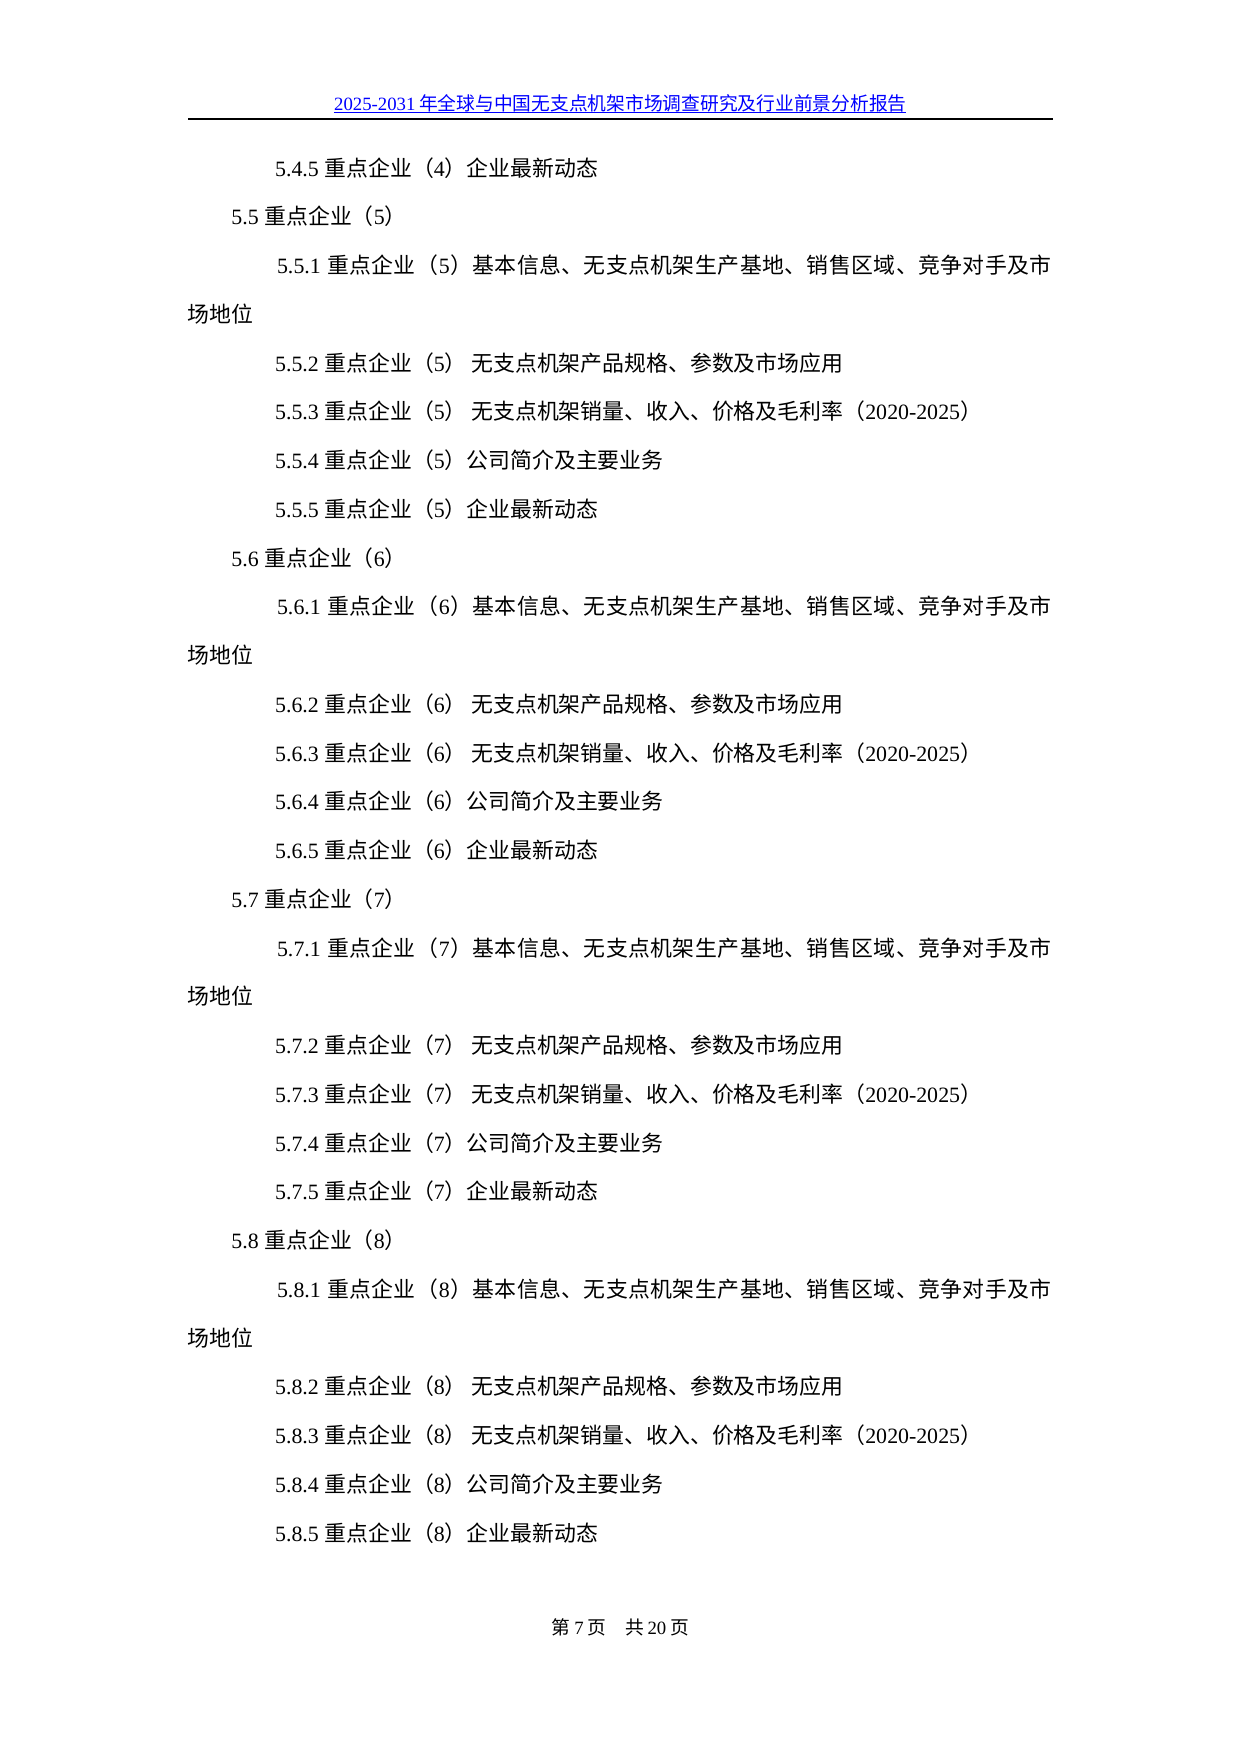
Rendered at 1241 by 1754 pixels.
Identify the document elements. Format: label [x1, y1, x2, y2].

text [187, 150, 1053, 1548]
